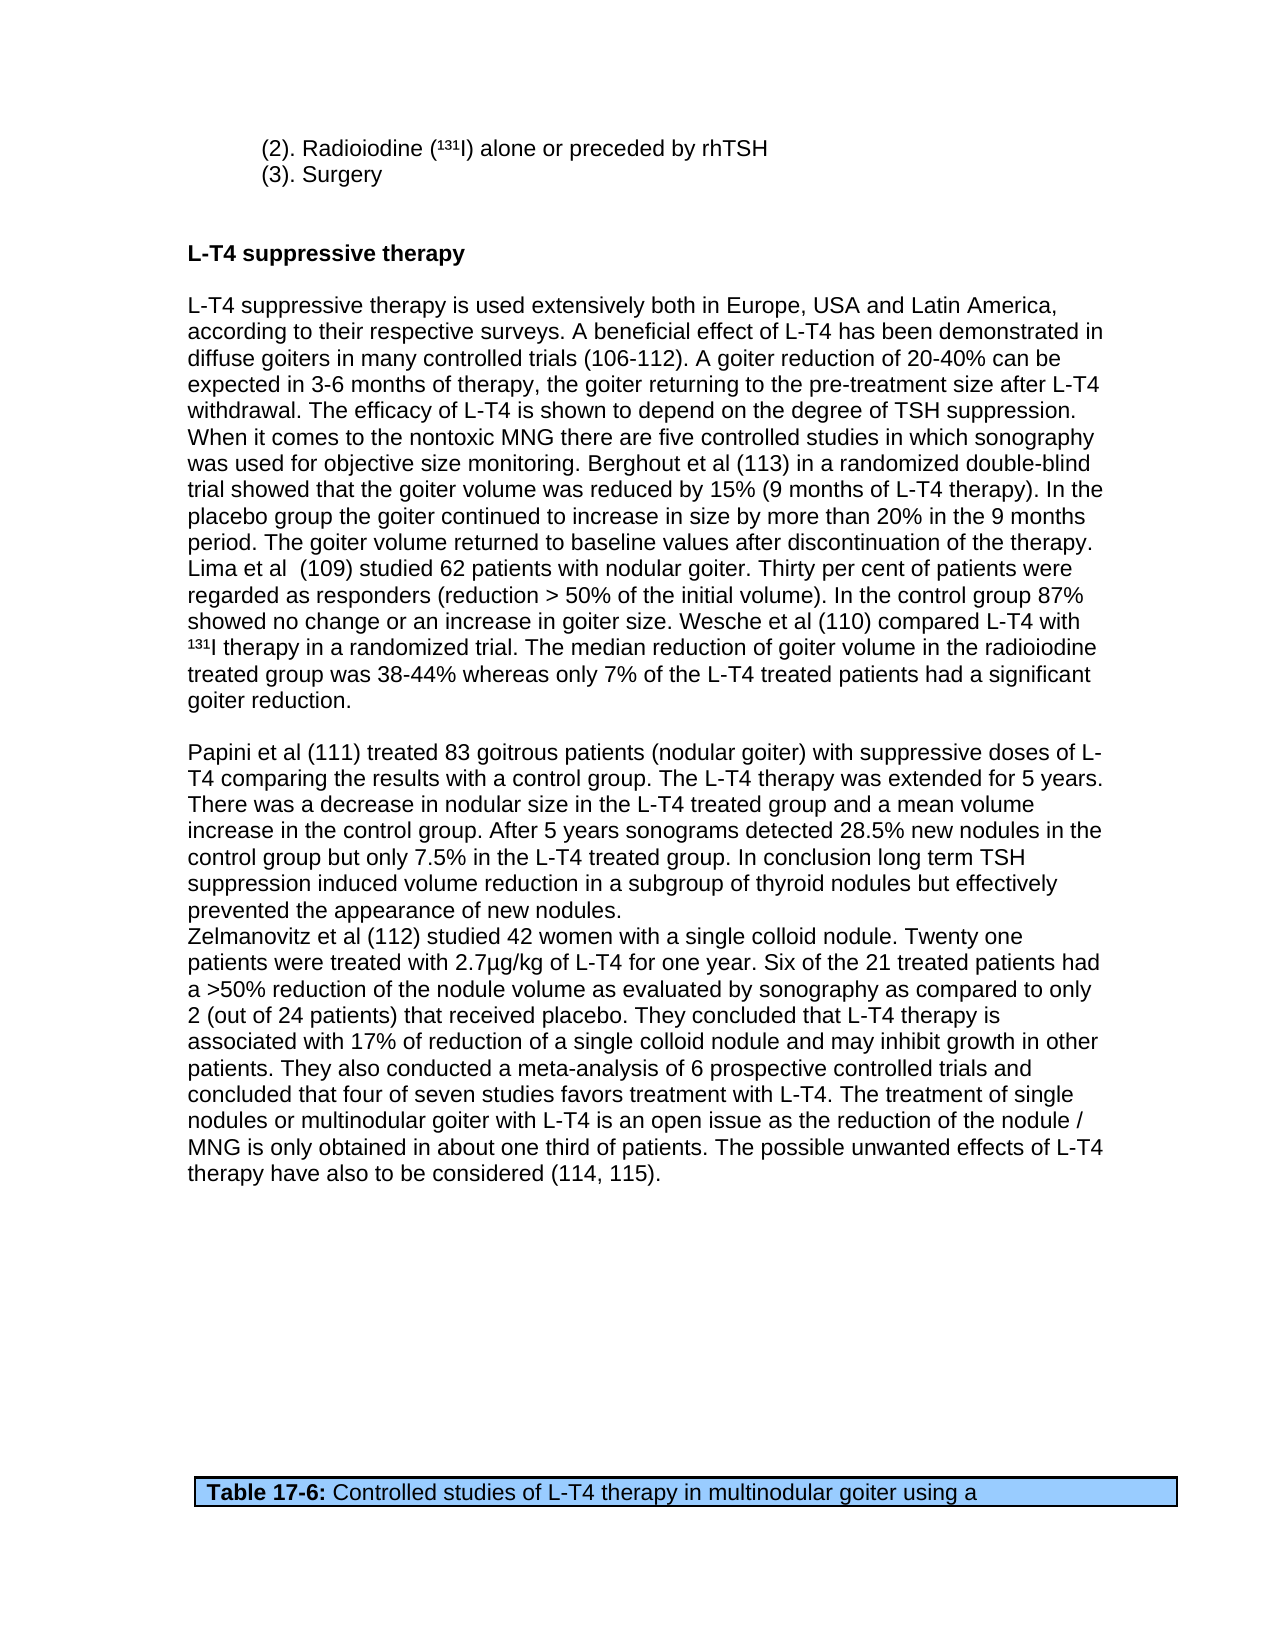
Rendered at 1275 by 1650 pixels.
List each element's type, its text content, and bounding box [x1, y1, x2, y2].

text L-T4 suppressive therapy [187, 240, 1107, 267]
text (2). Radioiodine (¹³¹I) alone or preceded by rhTSH [187, 135, 1107, 161]
text Papini et al (111) treated 83 goitrous patients (nodular goiter) with suppressive doses of L-T4 comparing the results with a control group. The L-T4 therapy was extended for 5 years. There was a decrease in nodular size in the L-T4 treated group and a mean volume increase in the control group. After 5 years sonograms detected 28.5% new nodules in the control group but only 7.5% in the L-T4 treated group. In conclusion long term TSH suppression induced volume reduction in a subgroup of thyroid nodules but effectively prevented the appearance of new nodules. [187, 738, 1107, 923]
text L-T4 suppressive therapy is used extensively both in Europe, USA and Latin America, according to their respective surveys. A beneficial effect of L-T4 has been demonstrated in diffuse goiters in many controlled trials (106-112). A goiter reduction of 20-40% can be expected in 3-6 months of therapy, the goiter returning to the pre-treatment size after L-T4 withdrawal. The efficacy of L-T4 is shown to depend on the degree of TSH suppression. When it comes to the nontoxic MNG there are five controlled studies in which sonography was used for objective size monitoring. Berghout et al (113) in a randomized double-blind trial showed that the goiter volume was reduced by 15% (9 months of L-T4 therapy). In the placebo group the goiter continued to increase in size by more than 20% in the 9 months period. The goiter volume returned to baseline values after discontinuation of the therapy. Lima et al (109) studied 62 patients with nodular goiter. Thirty per cent of patients were regarded as responders (reduction > 50% of the initial volume). In the control group 87% showed no change or an increase in goiter size. Wesche et al (110) compared L-T4 with ¹³¹I therapy in a randomized trial. The median reduction of goiter volume in the radioiodine treated group was 38-44% whereas only 7% of the L-T4 treated patients had a significant goiter reduction. [187, 292, 1107, 713]
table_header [196, 1479, 1176, 1505]
text Zelmanovitz et al (112) studied 42 women with a single colloid nodule. Twenty one patients were treated with 2.7µg/kg of L-T4 for one year. Six of the 21 treated patients had a >50% reduction of the nodule volume as evaluated by sonography as compared to only 2 (out of 24 patients) that received placebo. They concluded that L-T4 therapy is associated with 17% of reduction of a single colloid nodule and may inhibit growth in other patients. They also conducted a meta-analysis of 6 prospective controlled trials and concluded that four of seven studies favors treatment with L-T4. The treatment of single nodules or multinodular goiter with L-T4 is an open issue as the reduction of the nodule / MNG is only obtained in about one third of patients. The possible unwanted effects of L-T4 therapy have also to be considered (114, 115). [187, 923, 1107, 1186]
text (3). Surgery [187, 161, 1107, 188]
